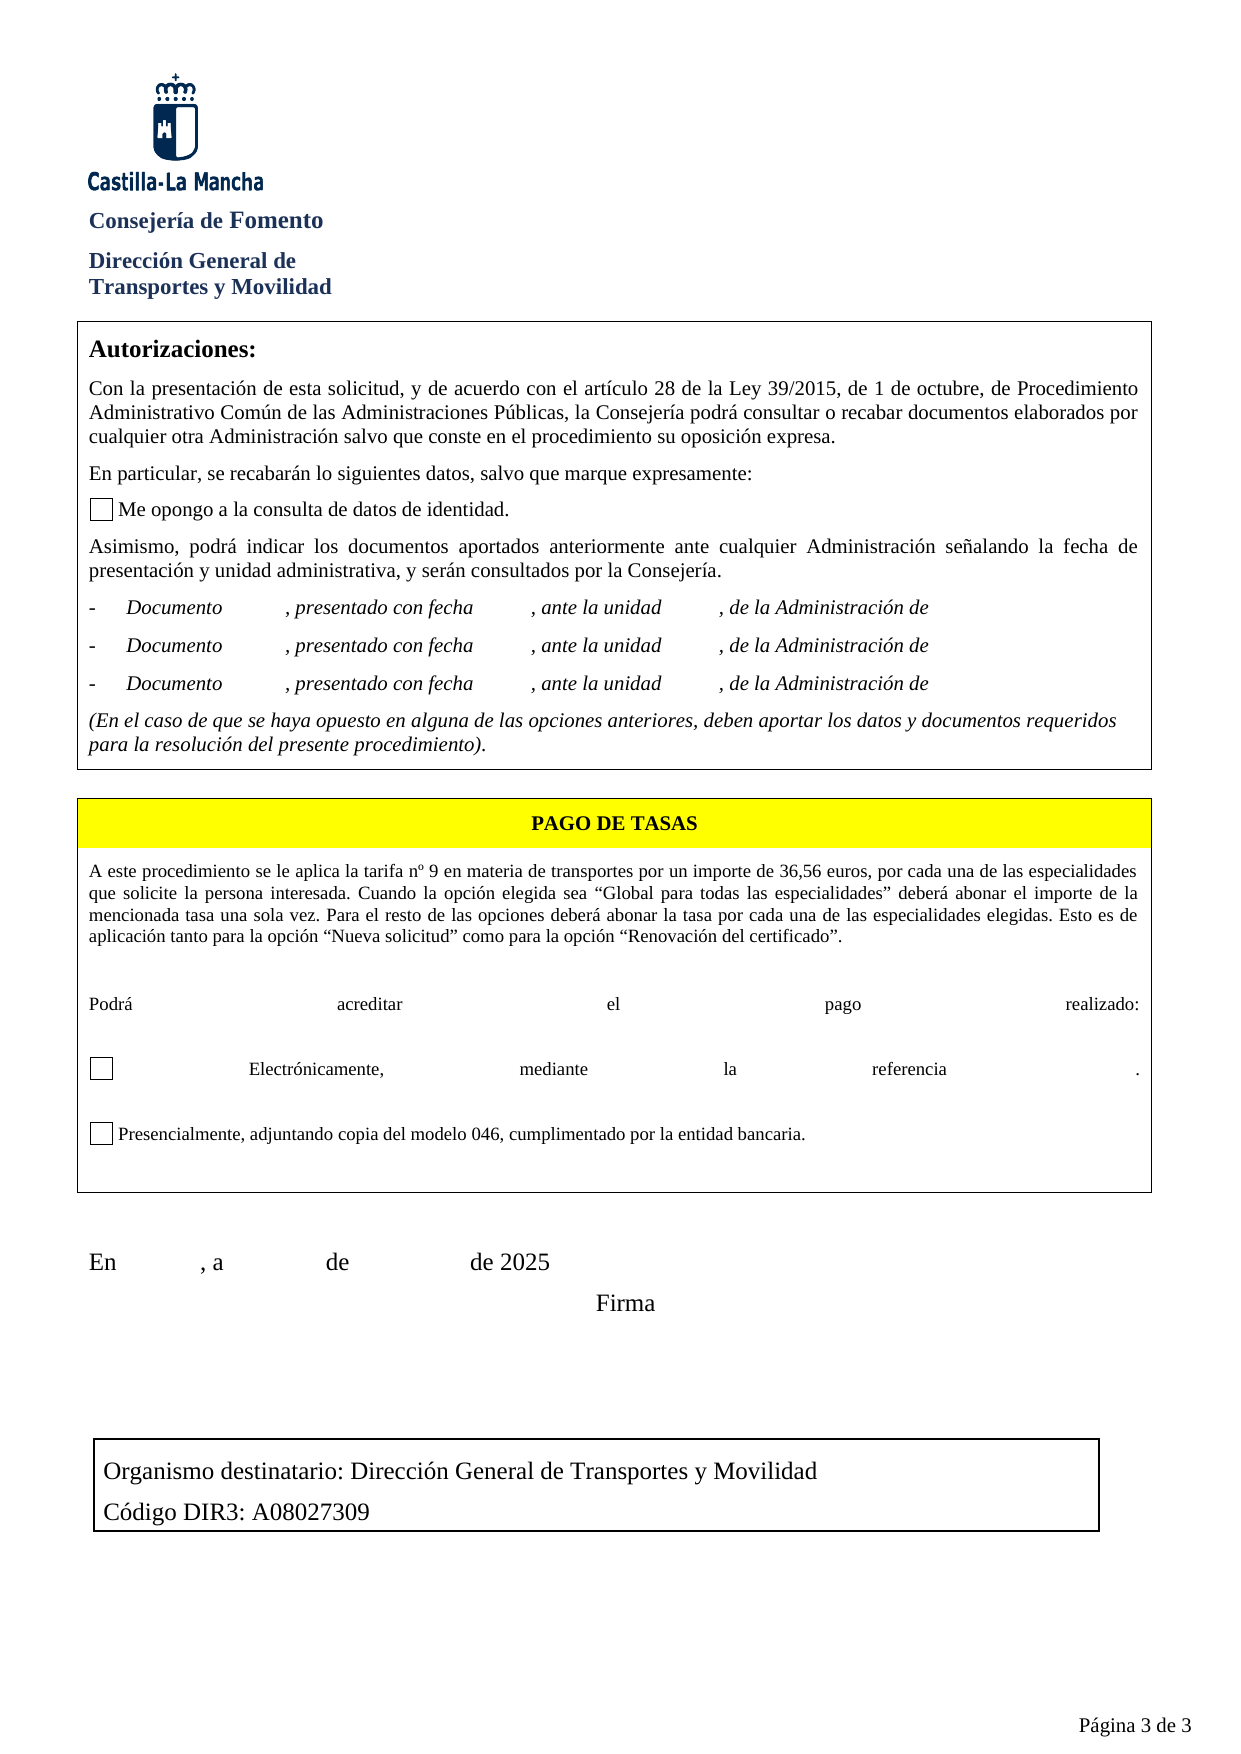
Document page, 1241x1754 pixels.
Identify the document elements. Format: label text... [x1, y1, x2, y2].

text Firma [89, 1288, 1162, 1317]
table_header PAGO DE TASAS [78, 799, 1151, 848]
text Organismo destinatario: Dirección General de Transportes y Movilidad [95, 1454, 1098, 1485]
table_cell Autorizaciones: Con la presentación de esta solicitud, y de acuerdo con el artículo 28 de la Ley 39/2015, de 1 de octubre, de Procedimiento Administrativo Común de las Administraciones Públicas, la Consejería podrá consultar o recabar documentos elaborados por cualquier otra Administración salvo que conste en el procedimiento su oposición expresa. En particular, se recabarán lo siguientes datos, salvo que marque expresamente: Me opongo a la consulta de datos de identidad. Asimismo, podrá indicar los documentos aportados anteriormente ante cualquier Administración señalando la fecha de presentación y unidad administrativa, y serán consultados por la Consejería. Documento , presentado con fecha , ante la unidad , de la Administración de Documento , presentado con fecha , ante la unidad , de la Administración de Documento , presentado con fecha , ante la unidad , de la Administración de (En el caso de que se haya opuesto en alguna de las opciones anteriores, deben aportar los datos y documentos requeridos para la resolución del presente procedimiento). [78, 322, 1151, 769]
text Código DIR3: A08027309 [95, 1495, 1098, 1528]
picture [88, 73, 263, 191]
text En , a de de 2025 [89, 1247, 1162, 1275]
table_cell A este procedimiento se le aplica la tarifa nº 9 en materia de transportes por un importe de 36,56 euros, por cada una de las especialidades que solicite la persona interesada. Cuando la opción elegida sea “Global para todas las especialidades” deberá abonar el importe de la mencionada tasa una sola vez. Para el resto de las opciones deberá abonar la tasa por cada una de las especialidades elegidas. Esto es de aplicación tanto para la opción “Nueva solicitud” como para la opción “Renovación del certificado”. Podrá acreditar el pago realizado: Electrónicamente, mediante la referencia . Presencialmente, adjuntando copia del modelo 046, cumplimentado por la entidad bancaria. [78, 848, 1151, 1192]
